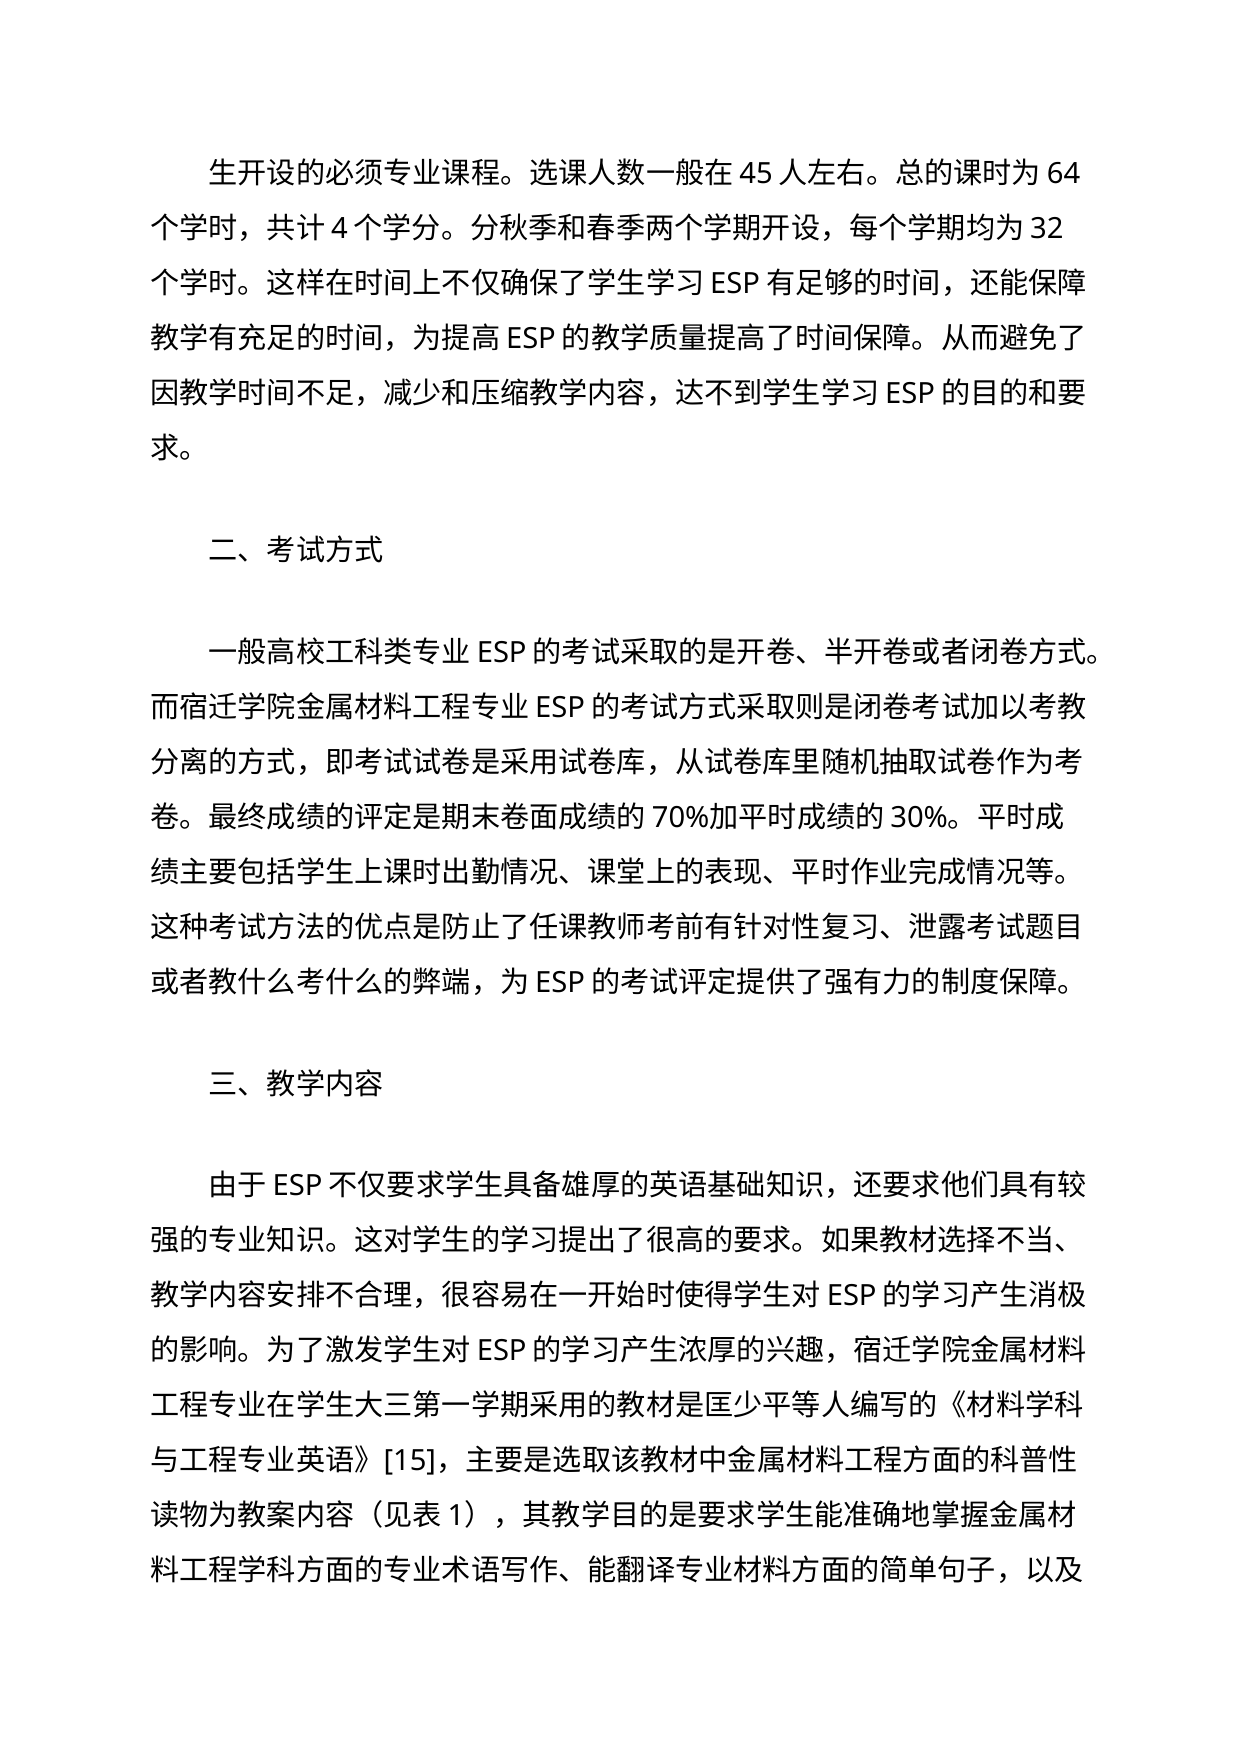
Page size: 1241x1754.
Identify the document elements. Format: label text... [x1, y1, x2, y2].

text 一般高校工科类专业ESP的考试采取的是开卷、半开卷或者闭卷方式。而宿迁学院金属材料工程专业ESP的考试方式采取则是闭卷考试加以考教分离的方式，即考试试卷是采用试卷库，从试卷库里随机抽取试卷作为考卷。最终成绩的评定是期末卷面成绩的70%加平时成绩的30%。平时成绩主要包括学生上课时出勤情况、课堂上的表现、平时作业完成情况等。这种考试方法的优点是防止了任课教师考前有针对性复习、泄露考试题目或者教什么考什么的弊端，为ESP的考试评定提供了强有力的制度保障。 [150, 628, 1090, 1001]
text 三、教学内容 [150, 1060, 1090, 1102]
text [150, 1162, 1090, 1589]
text 二、考试方式 [150, 527, 1090, 569]
text 生开设的必须专业课程。选课人数一般在45人左右。总的课时为64个学时，共计4个学分。分秋季和春季两个学期开设，每个学期均为32个学时。这样在时间上不仅确保了学生学习ESP有足够的时间，还能保障教学有充足的时间，为提高ESP的教学质量提高了时间保障。从而避免了因教学时间不足，减少和压缩教学内容，达不到学生学习ESP的目的和要求。 [150, 150, 1090, 467]
